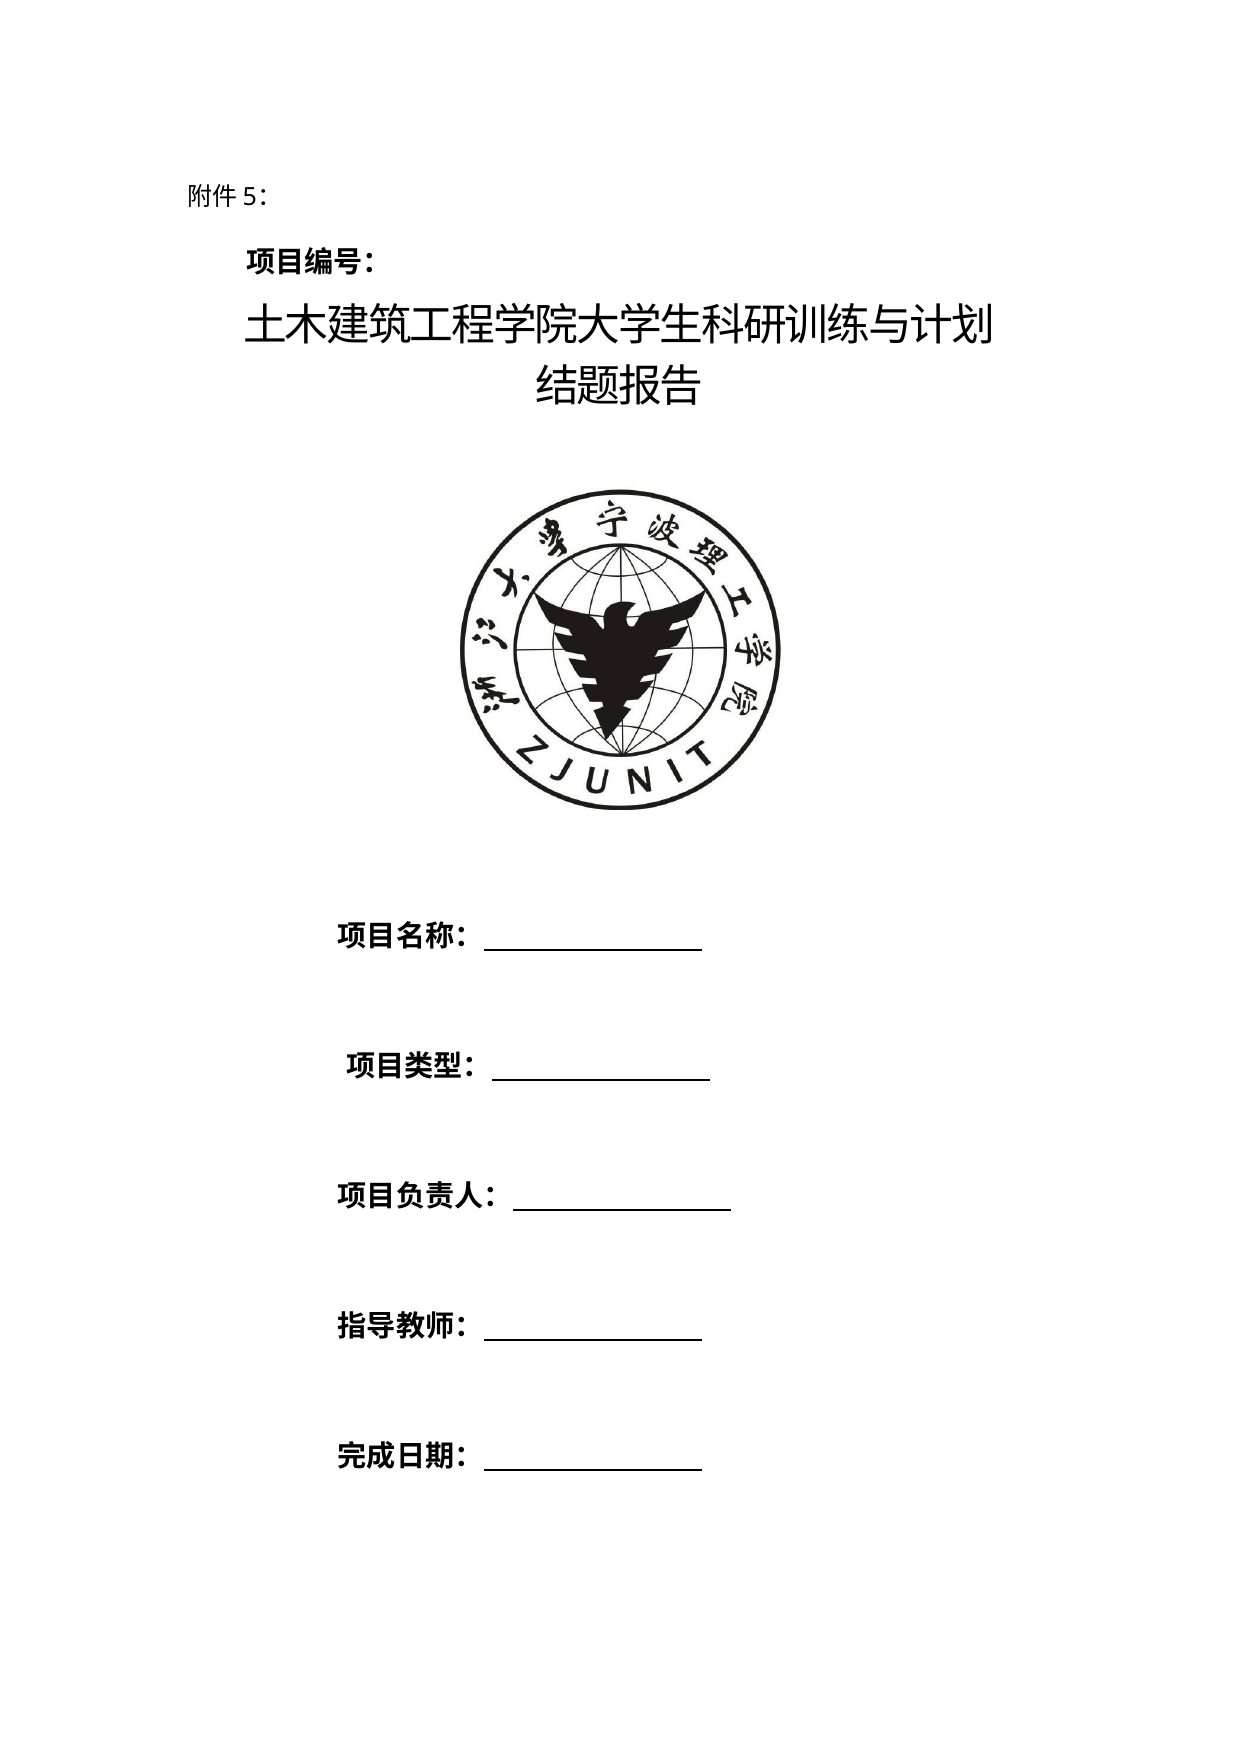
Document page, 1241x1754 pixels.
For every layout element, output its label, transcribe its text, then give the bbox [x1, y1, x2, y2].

text 项目负责人： [187, 1161, 1053, 1226]
text 指导教师： [187, 1291, 1053, 1356]
picture [453, 478, 787, 810]
text 完成日期： [187, 1421, 1053, 1486]
text 结题报告 [187, 353, 1053, 414]
text 附件5： [187, 162, 1053, 227]
text 项目编号： [246, 227, 1053, 292]
text 土木建筑工程学院大学生科研训练与计划 [187, 292, 1053, 353]
text 项目名称： [187, 901, 1053, 966]
text 项目类型： [187, 1031, 1053, 1096]
